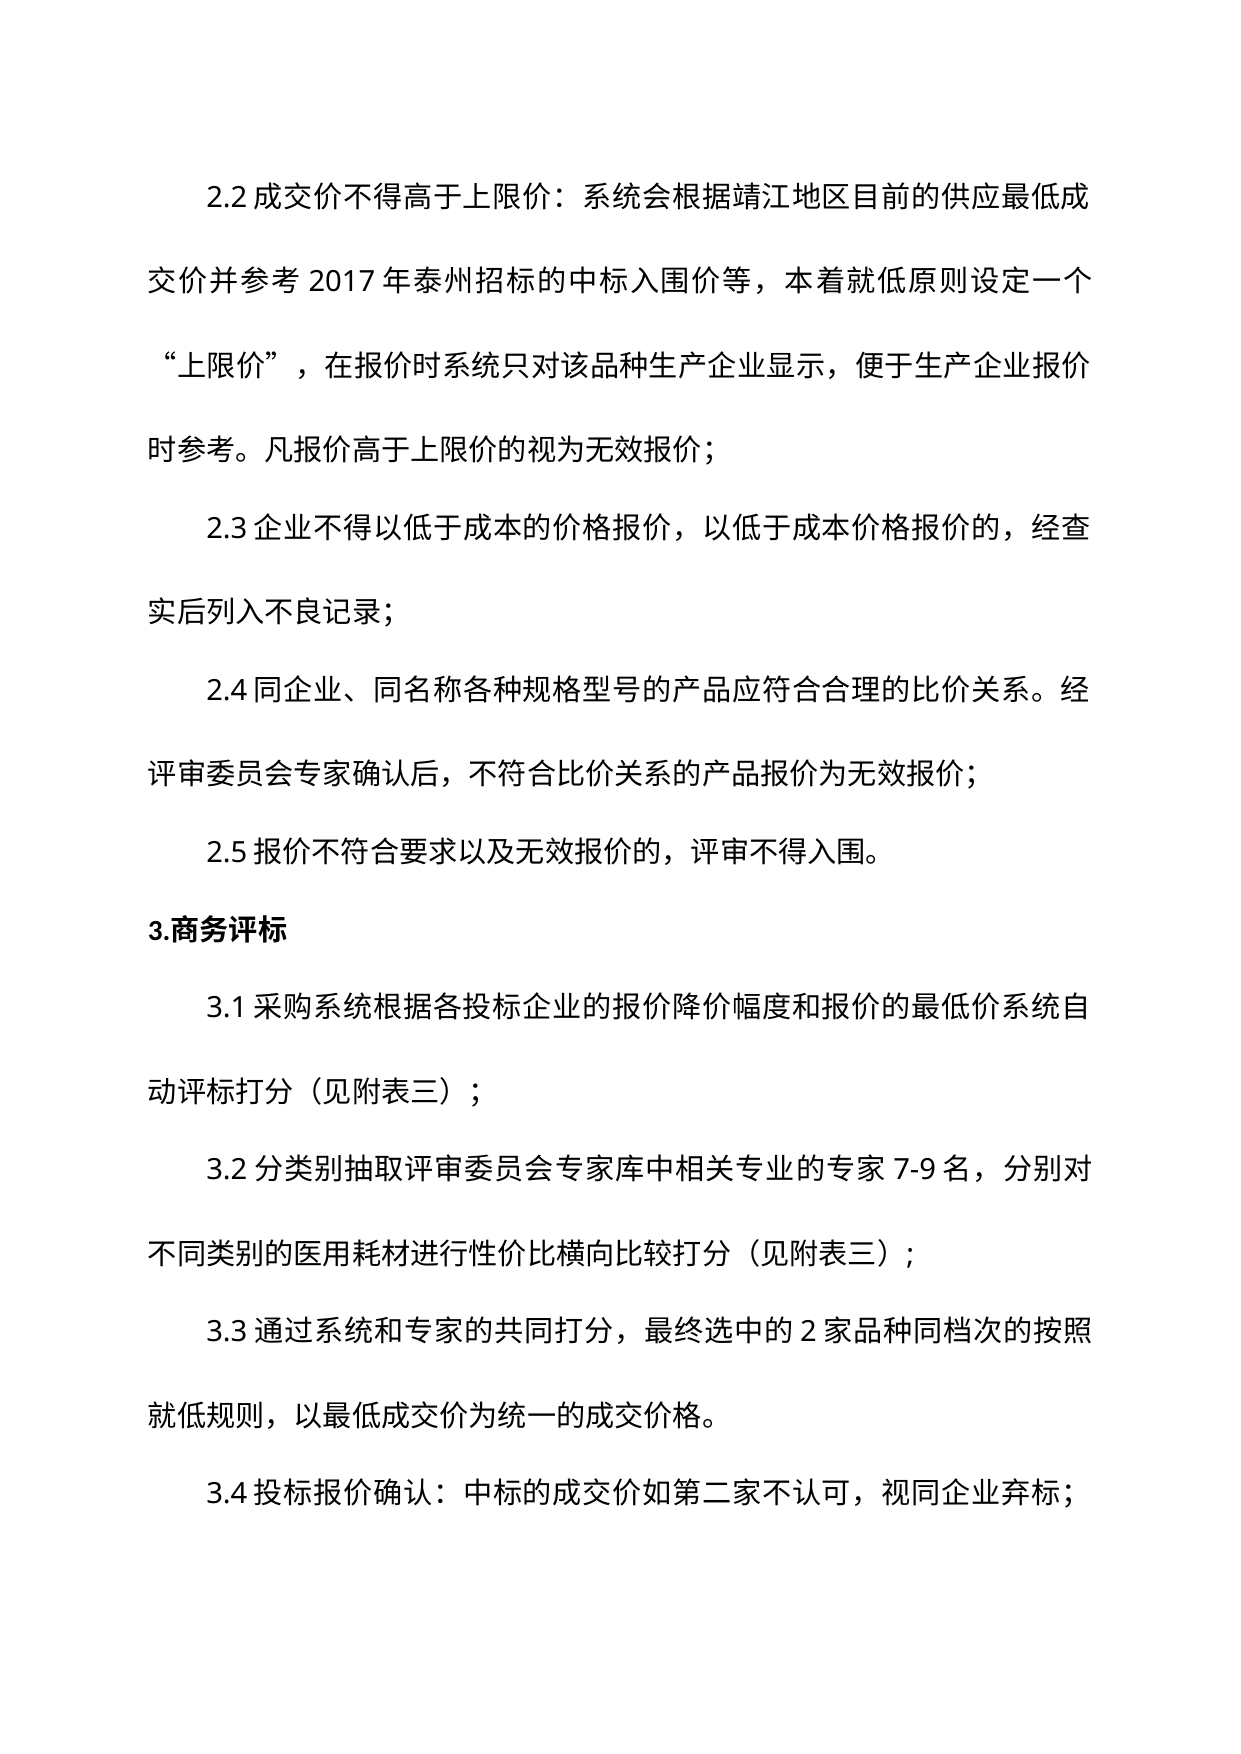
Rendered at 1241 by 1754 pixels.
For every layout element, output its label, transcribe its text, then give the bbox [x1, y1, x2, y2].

text 3.商务评标 [148, 895, 1092, 960]
text 2.5报价不符合要求以及无效报价的，评审不得入围。 [148, 817, 1092, 882]
text 3.2分类别抽取评审委员会专家库中相关专业的专家7-9名，分别对不同类别的医用耗材进行性价比横向比较打分（见附表三）; [148, 1134, 1092, 1284]
text 3.3通过系统和专家的共同打分，最终选中的2家品种同档次的按照就低规则，以最低成交价为统一的成交价格。 [148, 1297, 1092, 1446]
text 2.4同企业、同名称各种规格型号的产品应符合合理的比价关系。经评审委员会专家确认后，不符合比价关系的产品报价为无效报价； [148, 655, 1092, 804]
text 3.1采购系统根据各投标企业的报价降价幅度和报价的最低价系统自动评标打分（见附表三）； [148, 972, 1092, 1122]
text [148, 1459, 1092, 1524]
text 2.3企业不得以低于成本的价格报价，以低于成本价格报价的，经查实后列入不良记录； [148, 493, 1092, 642]
text 2.2成交价不得高于上限价：系统会根据靖江地区目前的供应最低成交价并参考2017年泰州招标的中标入围价等，本着就低原则设定一个“上限价”，在报价时系统只对该品种生产企业显示，便于生产企业报价时参考。凡报价高于上限价的视为无效报价； [148, 162, 1092, 480]
